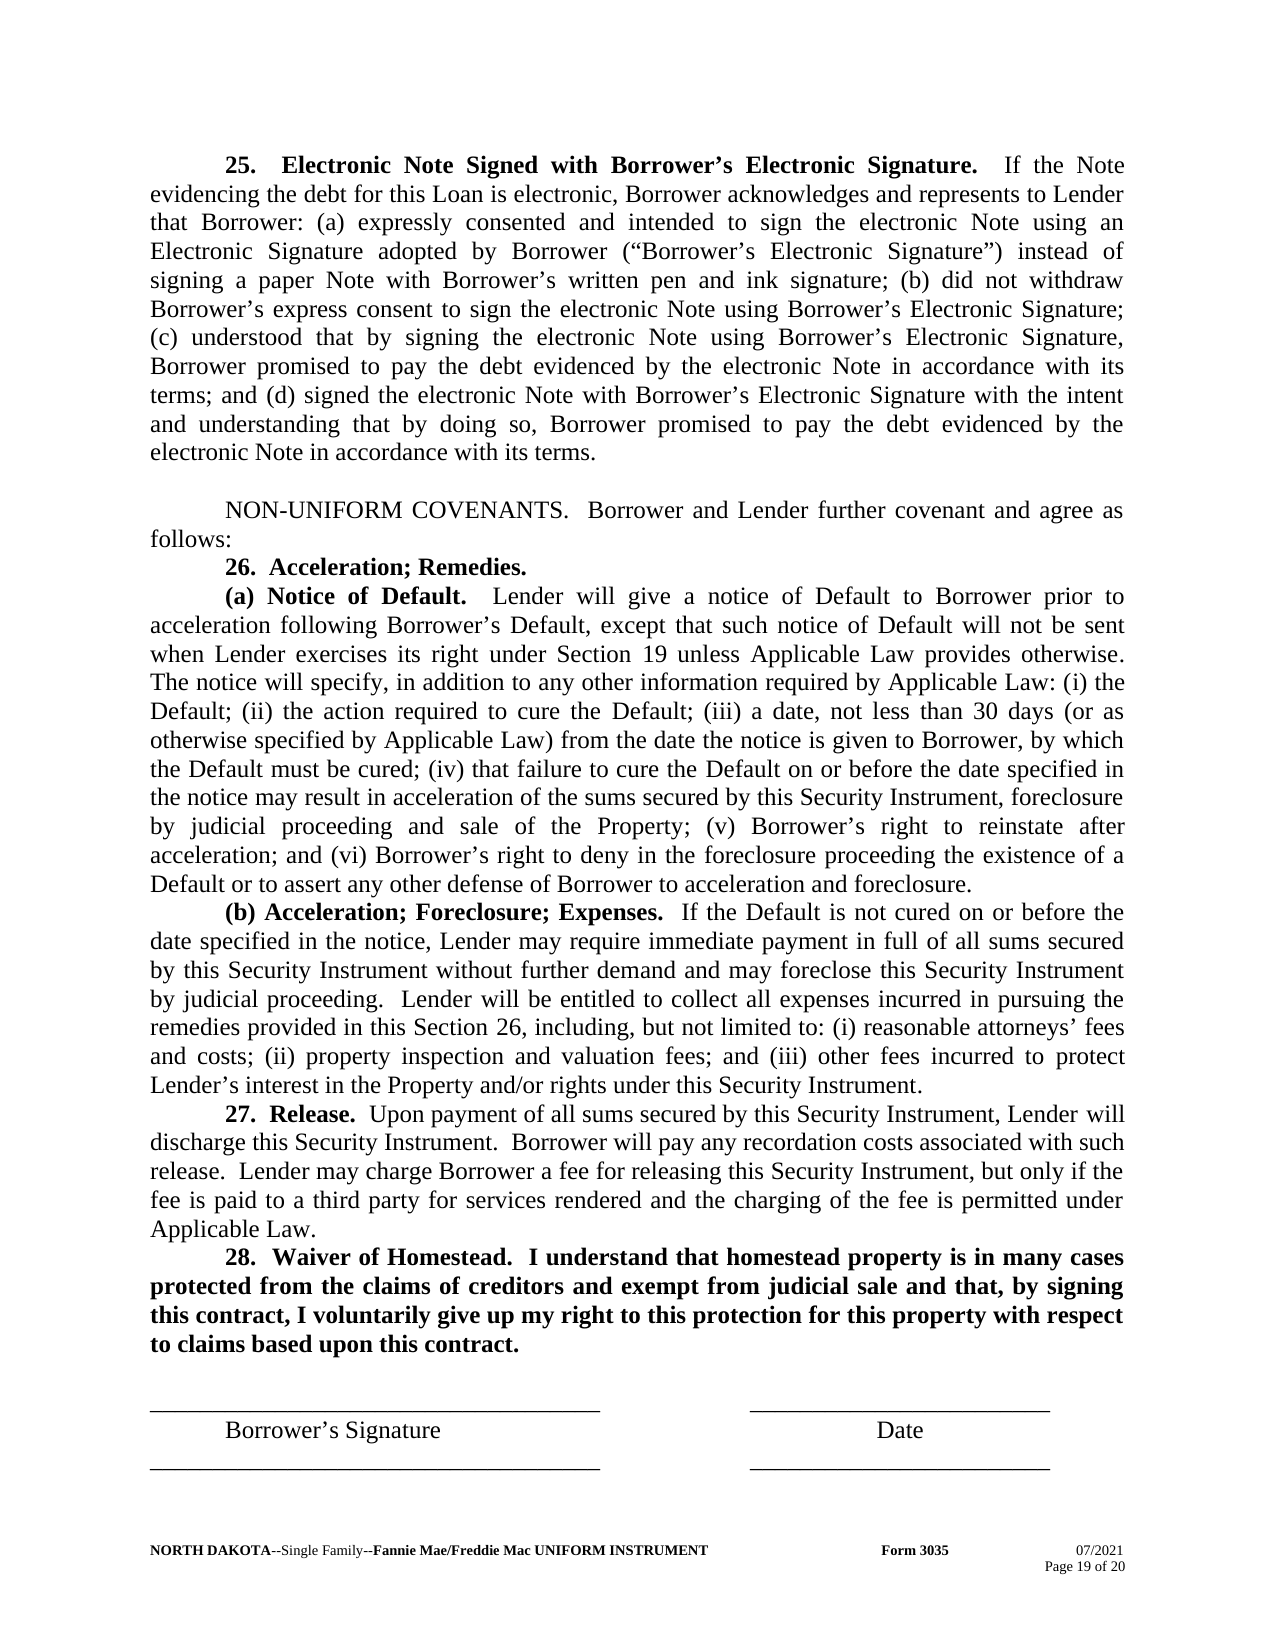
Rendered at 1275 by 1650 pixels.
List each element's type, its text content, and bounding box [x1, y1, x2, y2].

text 28. Waiver of Homestead. I understand that homestead property is in many cases protected from the claims of creditors and exempt from judicial sale and that, by signing this contract, I voluntarily give up my right to this protection for this property with respect to claims based upon this contract. [150, 1242, 1125, 1357]
text ____________________________________ ________________________ [150, 1444, 1050, 1472]
text ____________________________________ ________________________ [150, 1386, 1050, 1415]
text 27. Release. Upon payment of all sums secured by this Security Instrument, Lender will discharge this Security Instrument. Borrower will pay any recordation costs associated with such release. Lender may charge Borrower a fee for releasing this Security Instrument, but only if the fee is paid to a third party for services rendered and the charging of the fee is permitted under Applicable Law. [150, 1099, 1125, 1242]
text Borrower’s Signature Date [150, 1415, 1050, 1444]
text 25. Electronic Note Signed with Borrower’s Electronic Signature. If the Note evidencing the debt for this Loan is electronic, Borrower acknowledges and represents to Lender that Borrower: (a) expressly consented and intended to sign the electronic Note using an Electronic Signature adopted by Borrower (“Borrower’s Electronic Signature”) instead of signing a paper Note with Borrower’s written pen and ink signature; (b) did not withdraw Borrower’s express consent to sign the electronic Note using Borrower’s Electronic Signature; (c) understood that by signing the electronic Note using Borrower’s Electronic Signature, Borrower promised to pay the debt evidenced by the electronic Note in accordance with its terms; and (d) signed the electronic Note with Borrower’s Electronic Signature with the intent and understanding that by doing so, Borrower promised to pay the debt evidenced by the electronic Note in accordance with its terms. [150, 150, 1125, 466]
text 26. Acceleration; Remedies. [225, 552, 1125, 581]
text NON-UNIFORM COVENANTS. Borrower and Lender further covenant and agree as follows: [150, 495, 1125, 552]
text (a) Notice of Default. Lender will give a notice of Default to Borrower prior to acceleration following Borrower’s Default, except that such notice of Default will not be sent when Lender exercises its right under Section 19 unless Applicable Law provides otherwise. The notice will specify, in addition to any other information required by Applicable Law: (i) the Default; (ii) the action required to cure the Default; (iii) a date, not less than 30 days (or as otherwise specified by Applicable Law) from the date the notice is given to Borrower, by which the Default must be cured; (iv) that failure to cure the Default on or before the date specified in the notice may result in acceleration of the sums secured by this Security Instrument, foreclosure by judicial proceeding and sale of the Property; (v) Borrower’s right to reinstate after acceleration; and (vi) Borrower’s right to deny in the foreclosure proceeding the existence of a Default or to assert any other defense of Borrower to acceleration and foreclosure. [150, 581, 1125, 897]
text (b) Acceleration; Foreclosure; Expenses. If the Default is not cured on or before the date specified in the notice, Lender may require immediate payment in full of all sums secured by this Security Instrument without further demand and may foreclose this Security Instrument by judicial proceeding. Lender will be entitled to collect all expenses incurred in pursuing the remedies provided in this Section 26, including, but not limited to: (i) reasonable attorneys’ fees and costs; (ii) property inspection and valuation fees; and (iii) other fees incurred to protect Lender’s interest in the Property and/or rights under this Security Instrument. [150, 897, 1125, 1099]
